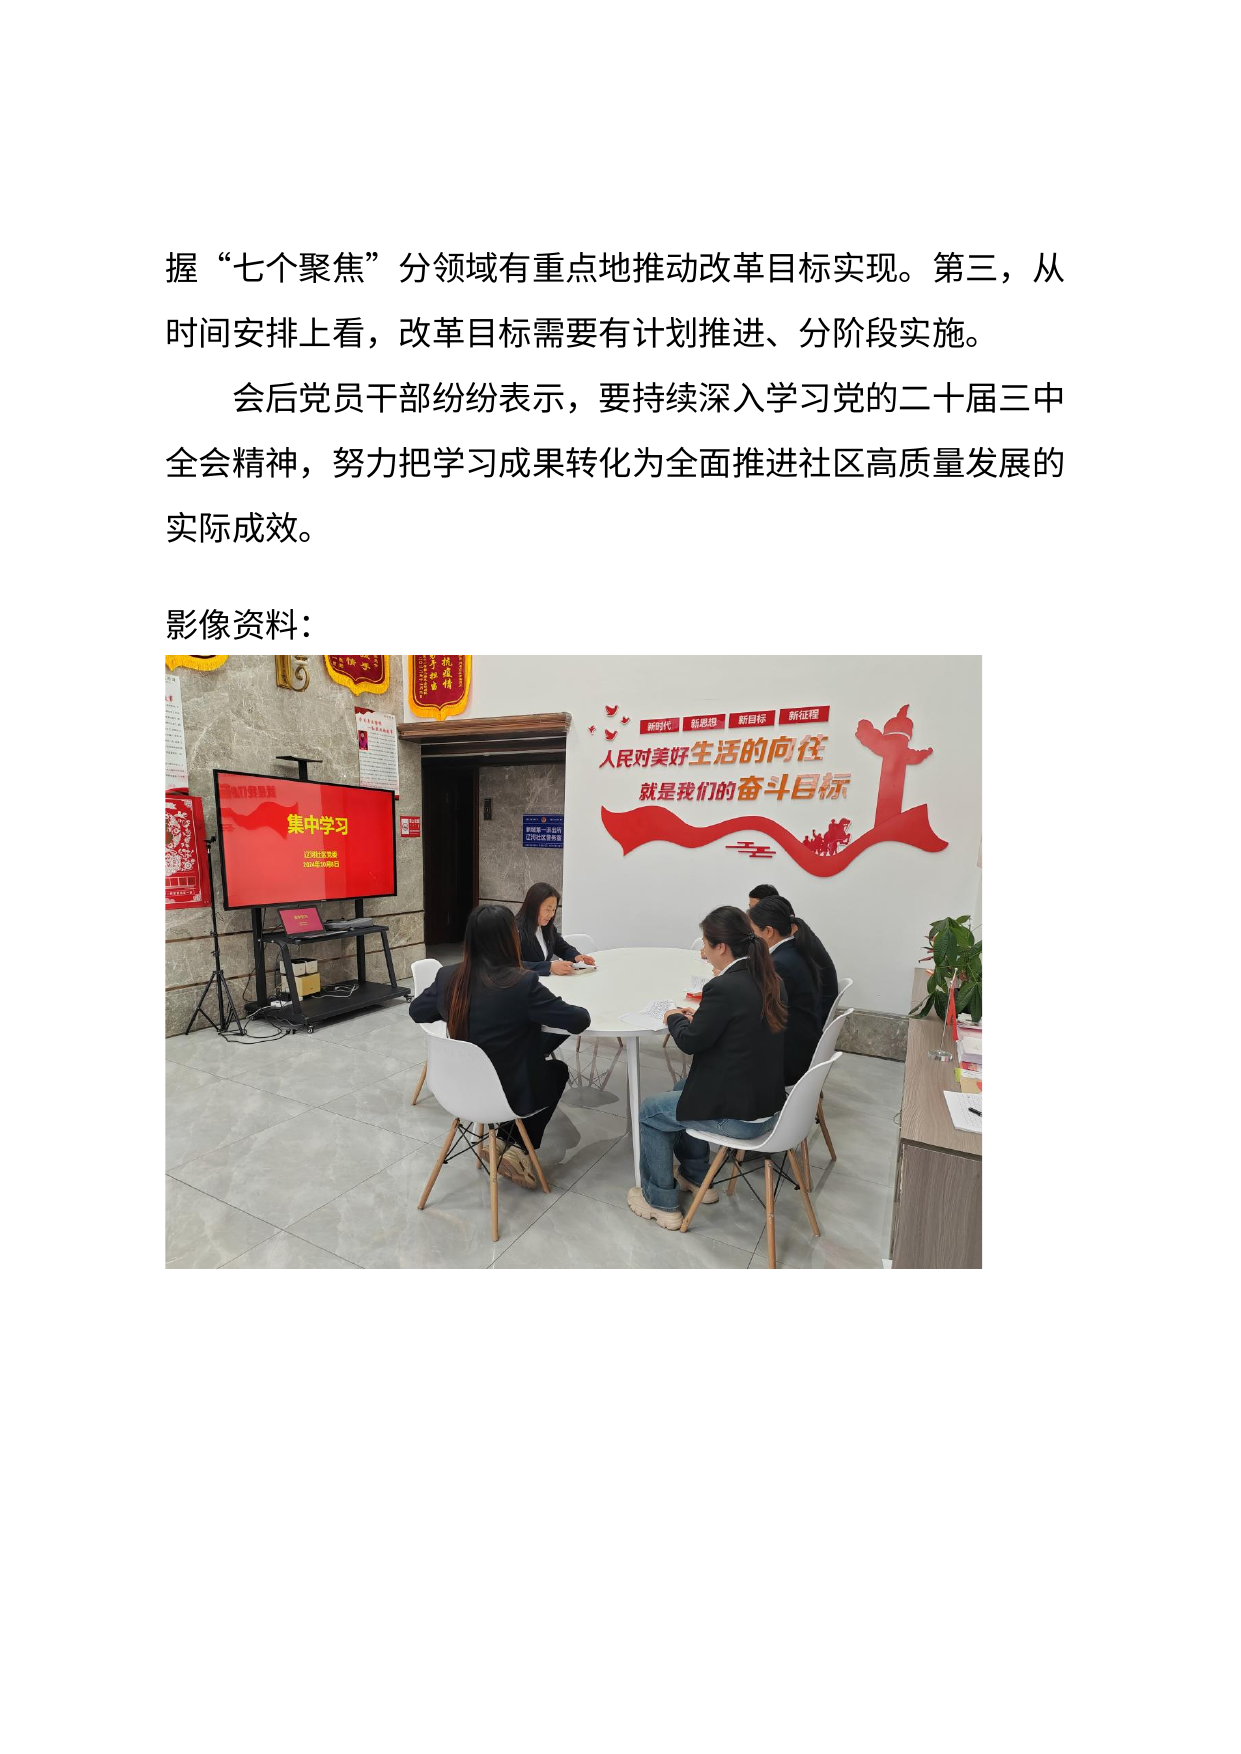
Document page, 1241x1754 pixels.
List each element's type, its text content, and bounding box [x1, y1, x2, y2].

text 影像资料： [165, 590, 1087, 655]
picture [165, 655, 983, 1269]
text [165, 233, 1087, 363]
text 会后党员干部纷纷表示，要持续深入学习党的二十届三中全会精神，努力把学习成果转化为全面推进社区高质量发展的实际成效。 [165, 363, 1087, 558]
